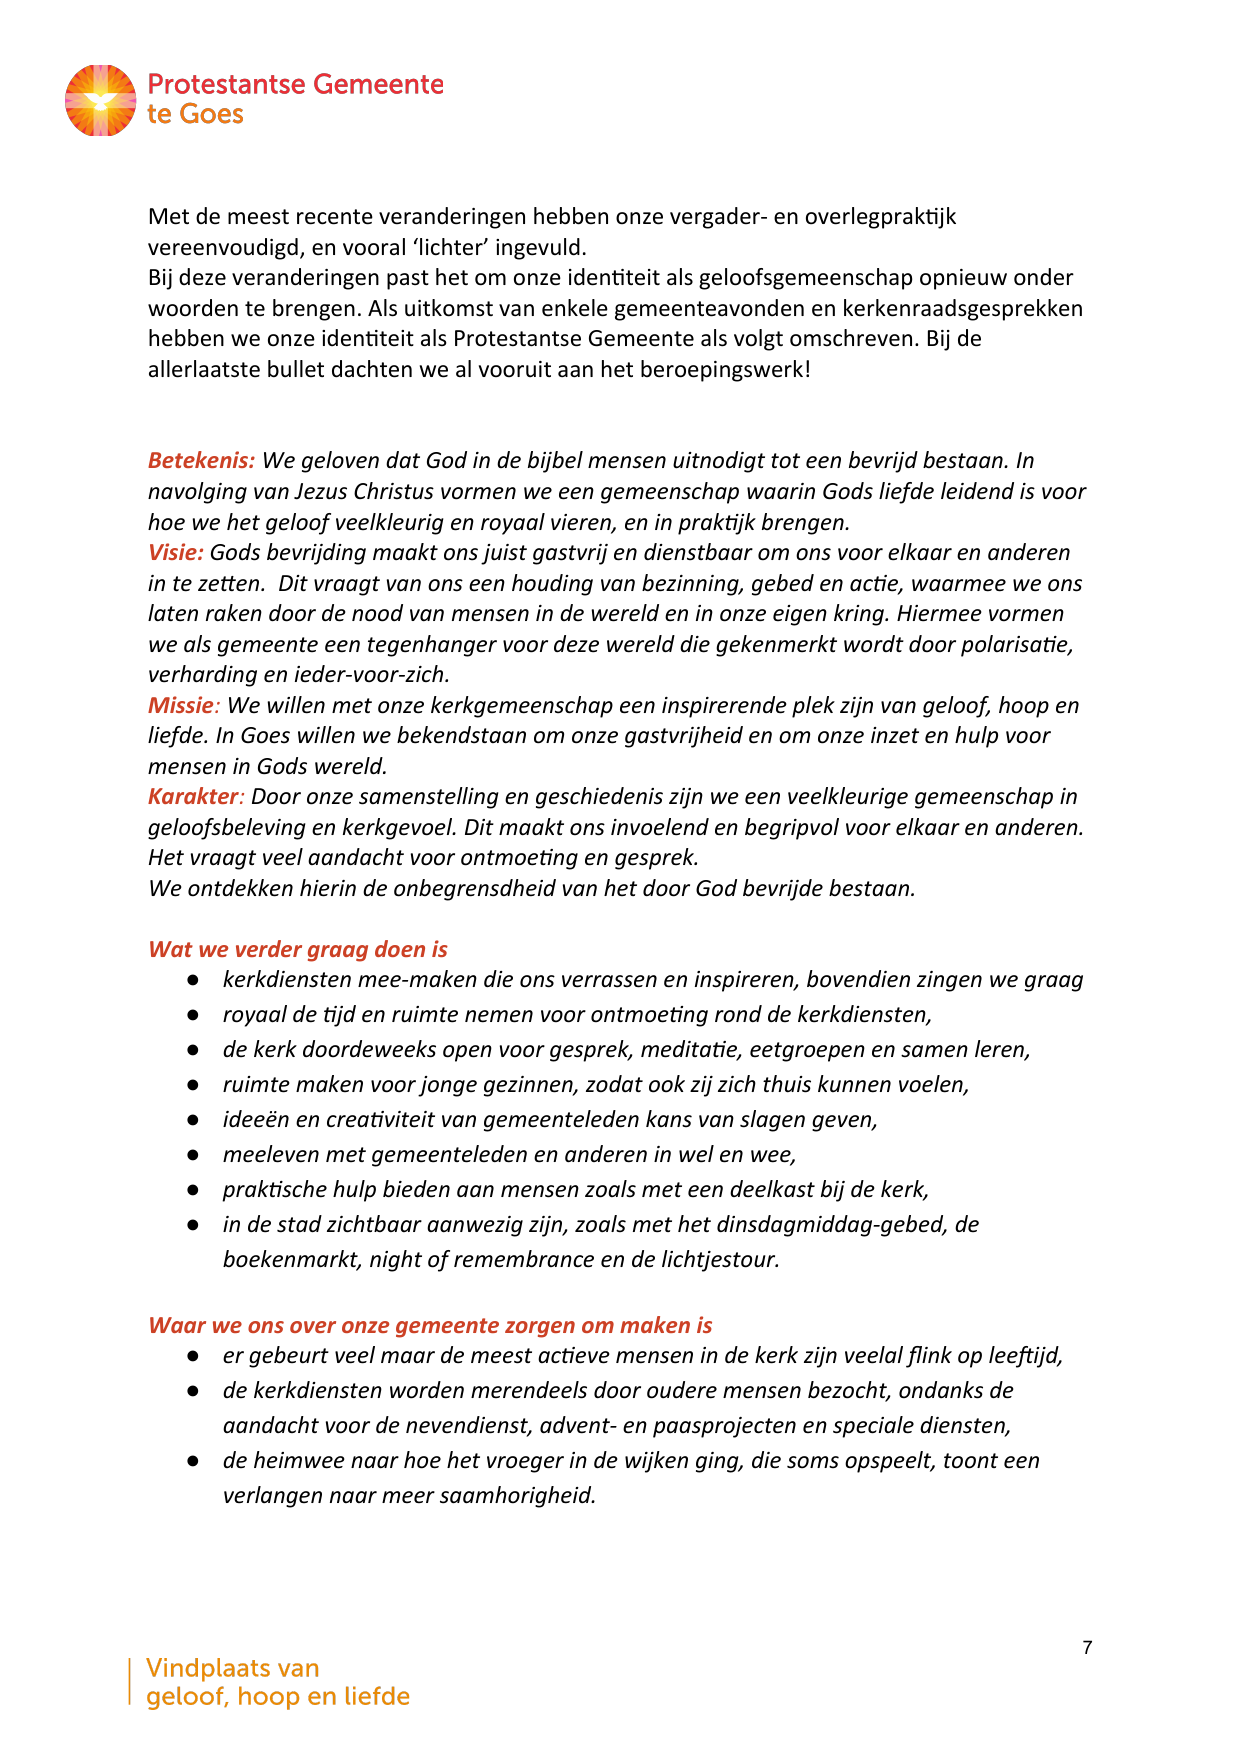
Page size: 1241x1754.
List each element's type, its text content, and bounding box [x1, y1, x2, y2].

list ideeën en creativiteit van gemeenteleden kans van slagen geven, [185, 1104, 1092, 1134]
text Met de meest recente veranderingen hebben onze vergader- en overlegpraktijk vereenvoudigd, en vooral ‘lichter’ ingevuld. [148, 201, 1092, 262]
list praktische hulp bieden aan mensen zoals met een deelkast bij de kerk, [185, 1174, 1092, 1204]
text Karakter: Door onze samenstelling en geschiedenis zijn we een veelkleurige gemeenschap in geloofsbeleving en kerkgevoel. Dit maakt ons invoelend en begripvol voor elkaar en anderen. Het vraagt veel aandacht voor ontmoeting en gesprek. [148, 781, 1092, 872]
text Missie: We willen met onze kerkgemeenschap een inspirerende plek zijn van geloof, hoop en liefde. In Goes willen we bekendstaan om onze gastvrijheid en om onze inzet en hulp voor mensen in Gods wereld. [148, 689, 1092, 781]
text Wat we verder graag doen is [148, 933, 1092, 964]
picture [65, 65, 443, 136]
list kerkdiensten mee-maken die ons verrassen en inspireren, bovendien zingen we graag [185, 964, 1092, 994]
text Waar we ons over onze gemeente zorgen om maken is [148, 1309, 1092, 1340]
list ruimte maken voor jonge gezinnen, zodat ook zij zich thuis kunnen voelen, [185, 1069, 1092, 1099]
text We ontdekken hierin de onbegrensdheid van het door God bevrijde bestaan. [148, 872, 1092, 903]
list de kerk doordeweeks open voor gesprek, meditatie, eetgroepen en samen leren, [185, 1034, 1092, 1064]
list royaal de tijd en ruimte nemen voor ontmoeting rond de kerkdiensten, [185, 999, 1092, 1029]
text Visie: Gods bevrijding maakt ons juist gastvrij en dienstbaar om ons voor elkaar en anderen in te zetten. Dit vraagt van ons een houding van bezinning, gebed en actie, waarmee we ons laten raken door de nood van mensen in de wereld en in onze eigen kring. Hiermee vormen we als gemeente een tegenhanger voor deze wereld die gekenmerkt wordt door polarisatie, verharding en ieder-voor-zich. [148, 537, 1092, 689]
list meeleven met gemeenteleden en anderen in wel en wee, [185, 1139, 1092, 1169]
list de heimwee naar hoe het vroeger in de wijken ging, die soms opspeelt, toont een verlangen naar meer saamhorigheid. [185, 1445, 1092, 1510]
picture [128, 1658, 410, 1710]
text Betekenis: We geloven dat God in de bijbel mensen uitnodigt tot een bevrijd bestaan. In navolging van Jezus Christus vormen we een gemeenschap waarin Gods liefde leidend is voor hoe we het geloof veelkleurig en royaal vieren, en in praktijk brengen. [148, 445, 1092, 537]
text Bij deze veranderingen past het om onze identiteit als geloofsgemeenschap opnieuw onder woorden te brengen. Als uitkomst van enkele gemeenteavonden en kerkenraadsgesprekken hebben we onze identiteit als Protestantse Gemeente als volgt omschreven. Bij de allerlaatste bullet dachten we al vooruit aan het beroepingswerk! [148, 262, 1092, 384]
list er gebeurt veel maar de meest actieve mensen in de kerk zijn veelal flink op leeftijd, [185, 1340, 1092, 1370]
list de kerkdiensten worden merendeels door oudere mensen bezocht, ondanks de aandacht voor de nevendienst, advent- en paasprojecten en speciale diensten, [185, 1375, 1092, 1440]
list in de stad zichtbaar aanwezig zijn, zoals met het dinsdagmiddag-gebed, de boekenmarkt, night of remembrance en de lichtjestour. [185, 1209, 1092, 1274]
